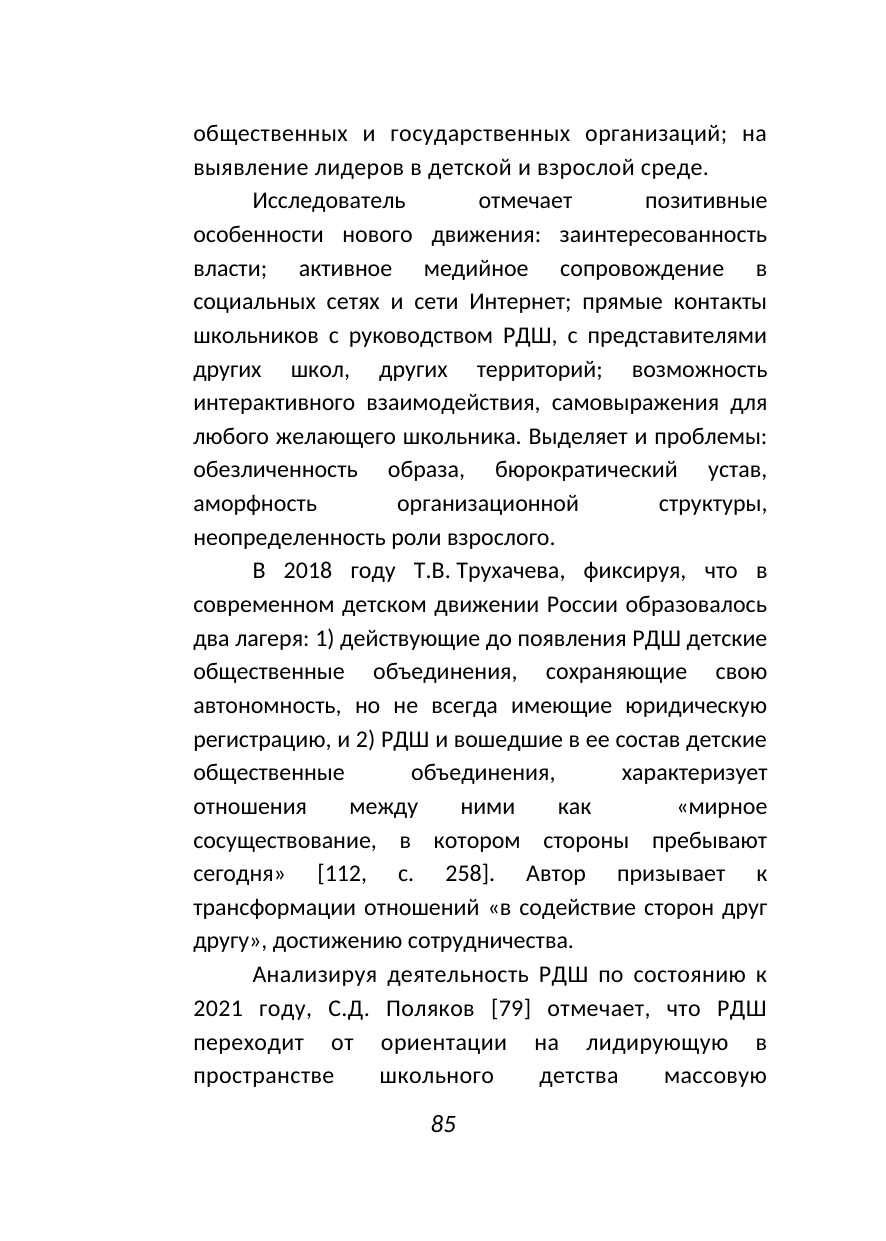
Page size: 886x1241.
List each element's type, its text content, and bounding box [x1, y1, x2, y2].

text Исследователь отмечает позитивные особенности нового движения: заинтересованность власти; активное медийное сопровождение в социальных сетях и сети Интернет; прямые контакты школьников с руководством РДШ, с представителями других школ, других территорий; возможность интерактивного взаимодействия, самовыражения для любого желающего школьника. Выделяет и проблемы: обезличенность образа, бюрократический устав, аморфность организационной структуры, неопределенность роли взрослого. [193, 185, 768, 551]
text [193, 118, 768, 181]
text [193, 959, 768, 1089]
text В 2018 году Т.В. Трухачева, фиксируя, что в современном детском движении России образовалось два лагеря: 1) действующие до появления РДШ детские общественные объединения, сохраняющие свою автономность, но не всегда имеющие юридическую регистрацию, и 2) РДШ и вошедшие в ее состав детские общественные объединения, характеризует отношения между ними как «мирное сосуществование, в котором стороны пребывают сегодня» [112, с. 258]. Автор призывает к трансформации отношений «в содействие сторон друг другу», достижению сотрудничества. [193, 556, 768, 955]
